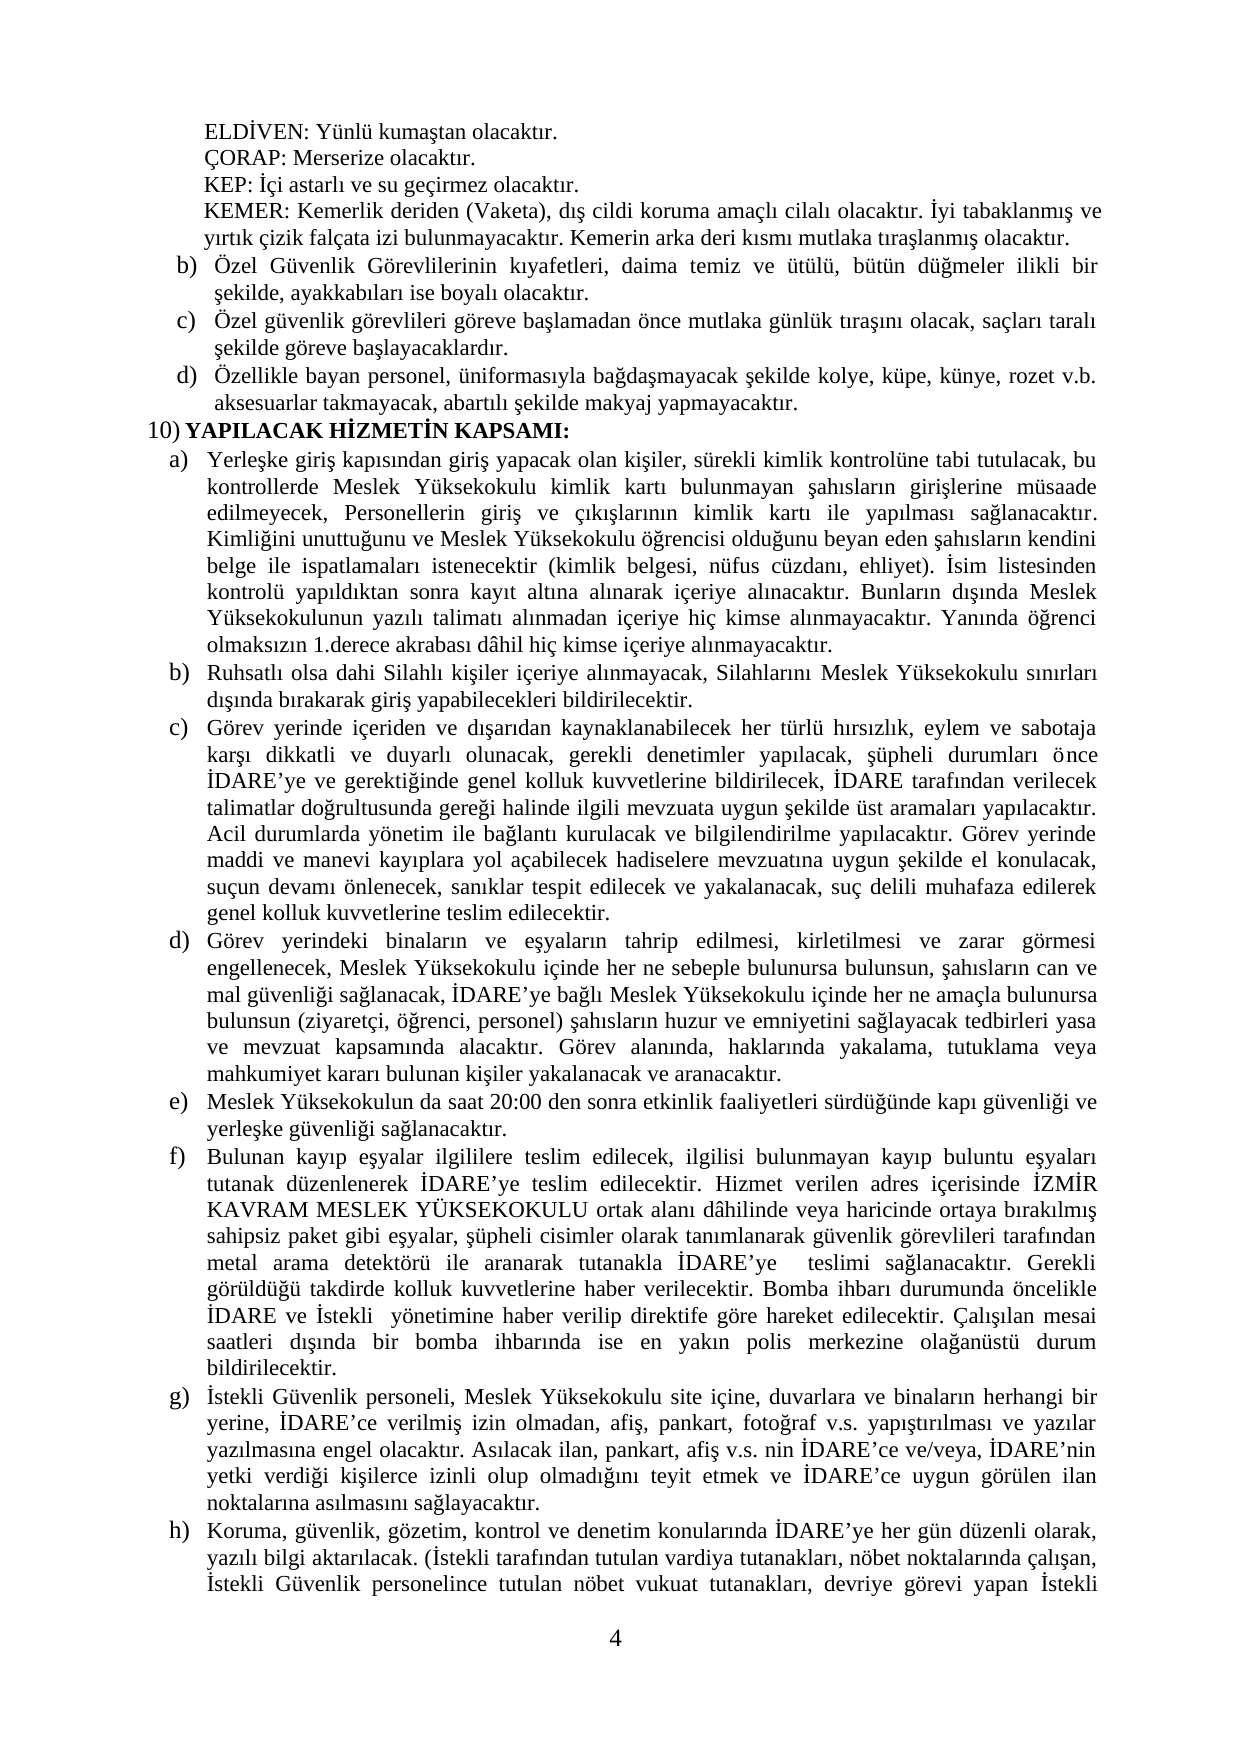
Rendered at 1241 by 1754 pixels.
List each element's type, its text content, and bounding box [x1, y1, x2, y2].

list Görev yerindeki binaların ve eşyaların tahrip edilmesi, kirletilmesi ve zarar görmesi engellenecek, Meslek Yüksekokulu içinde her ne sebeple bulunursa bulunsun, şahısların can ve mal güvenliği sağlanacak, İDARE’ye bağlı Meslek Yüksekokulu içinde her ne amaçla bulunursa bulunsun (ziyaretçi, öğrenci, personel) şahısların huzur ve emniyetini sağlayacak tedbirleri yasa ve mevzuat kapsamında alacaktır. Görev alanında, haklarında yakalama, tutuklama veya mahkumiyet kararı bulunan kişiler yakalanacak ve aranacaktır. [169, 926, 1098, 1086]
text ELDİVEN: Yünlü kumaştan olacaktır. [204, 118, 1098, 144]
list Özel güvenlik görevlileri göreve başlamadan önce mutlaka günlük tıraşını olacak, saçları taralı şekilde göreve başlayacaklardır. [176, 305, 1098, 360]
list Yerleşke giriş kapısından giriş yapacak olan kişiler, sürekli kimlik kontrolüne tabi tutulacak, bu kontrollerde Meslek Yüksekokulu kimlik kartı bulunmayan şahısların girişlerine müsaade edilmeyecek, Personellerin giriş ve çıkışlarının kimlik kartı ile yapılması sağlanacaktır. Kimliğini unuttuğunu ve Meslek Yüksekokulu öğrencisi olduğunu beyan eden şahısların kendini belge ile ispatlamaları istenecektir (kimlik belgesi, nüfus cüzdanı, ehliyet). İsim listesinden kontrolü yapıldıktan sonra kayıt altına alınarak içeriye alınacaktır. Bunların dışında Meslek Yüksekokulunun yazılı talimatı alınmadan içeriye hiç kimse alınmayacaktır. Yanında öğrenci olmaksızın 1.derece akrabası dâhil hiç kimse içeriye alınmayacaktır. [169, 444, 1098, 657]
list Görev yerinde içeriden ve dışarıdan kaynaklanabilecek her türlü hırsızlık, eylem ve sabotaja karşı dikkatli ve duyarlı olunacak, gerekli denetimler yapılacak, şüpheli durumları önce İDARE’ye ve gerektiğinde genel kolluk kuvvetlerine bildirilecek, İDARE tarafından verilecek talimatlar doğrultusunda gereği halinde ilgili mevzuata uygun şekilde üst aramaları yapılacaktır. Acil durumlarda yönetim ile bağlantı kurulacak ve bilgilendirilme yapılacaktır. Görev yerinde maddi ve manevi kayıplara yol açabilecek hadiselere mevzuatına uygun şekilde el konulacak, suçun devamı önlenecek, sanıklar tespit edilecek ve yakalanacak, suç delili muhafaza edilerek genel kolluk kuvvetlerine teslim edilecektir. [169, 712, 1098, 926]
list Özel Güvenlik Görevlilerinin kıyafetleri, daima temiz ve ütülü, bütün düğmeler ilikli bir şekilde, ayakkabıları ise boyalı olacaktır. [176, 250, 1098, 305]
list Bulunan kayıp eşyalar ilgililere teslim edilecek, ilgilisi bulunmayan kayıp buluntu eşyaları tutanak düzenlenerek İDARE’ye teslim edilecektir. Hizmet verilen adres içerisinde İZMİR KAVRAM MESLEK YÜKSEKOKULU ortak alanı dâhilinde veya haricinde ortaya bırakılmış sahipsiz paket gibi eşyalar, şüpheli cisimler olarak tanımlanarak güvenlik görevlileri tarafından metal arama detektörü ile aranarak tutanakla İDARE’ye teslimi sağlanacaktır. Gerekli görüldüğü takdirde kolluk kuvvetlerine haber verilecektir. Bomba ihbarı durumunda öncelikle İDARE ve İstekli yönetimine haber verilip direktife göre hareket edilecektir. Çalışılan mesai saatleri dışında bir bomba ihbarında ise en yakın polis merkezine olağanüstü durum bildirilecektir. [169, 1141, 1098, 1381]
list Ruhsatlı olsa dahi Silahlı kişiler içeriye alınmayacak, Silahlarını Meslek Yüksekokulu sınırları dışında bırakarak giriş yapabilecekleri bildirilecektir. [169, 657, 1098, 712]
list İstekli Güvenlik personeli, Meslek Yüksekokulu site içine, duvarlara ve binaların herhangi bir yerine, İDARE’ce verilmiş izin olmadan, afiş, pankart, fotoğraf v.s. yapıştırılması ve yazılar yazılmasına engel olacaktır. Asılacak ilan, pankart, afiş v.s. nin İDARE’ce ve/veya, İDARE’nin yetki verdiği kişilerce izinli olup olmadığını teyit etmek ve İDARE’ce uygun görülen ilan noktalarına asılmasını sağlayacaktır. [169, 1381, 1098, 1515]
list YAPILACAK HİZMETİN KAPSAMI: [147, 415, 1104, 444]
text KEMER: Kemerlik deriden (Vaketa), dış cildi koruma amaçlı cilalı olacaktır. İyi tabaklanmış ve yırtık çizik falçata izi bulunmayacaktır. Kemerin arka deri kısmı mutlaka tıraşlanmış olacaktır. [203, 197, 1104, 250]
text KEP: İçi astarlı ve su geçirmez olacaktır. [203, 171, 1098, 197]
text ÇORAP: Merserize olacaktır. [204, 144, 1098, 171]
list Özellikle bayan personel, üniformasıyla bağdaşmayacak şekilde kolye, küpe, künye, rozet v.b. aksesuarlar takmayacak, abartılı şekilde makyaj yapmayacaktır. [176, 360, 1098, 415]
list Meslek Yüksekokulun da saat 20:00 den sonra etkinlik faaliyetleri sürdüğünde kapı güvenliği ve yerleşke güvenliği sağlanacaktır. [169, 1086, 1098, 1141]
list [169, 1515, 1098, 1596]
